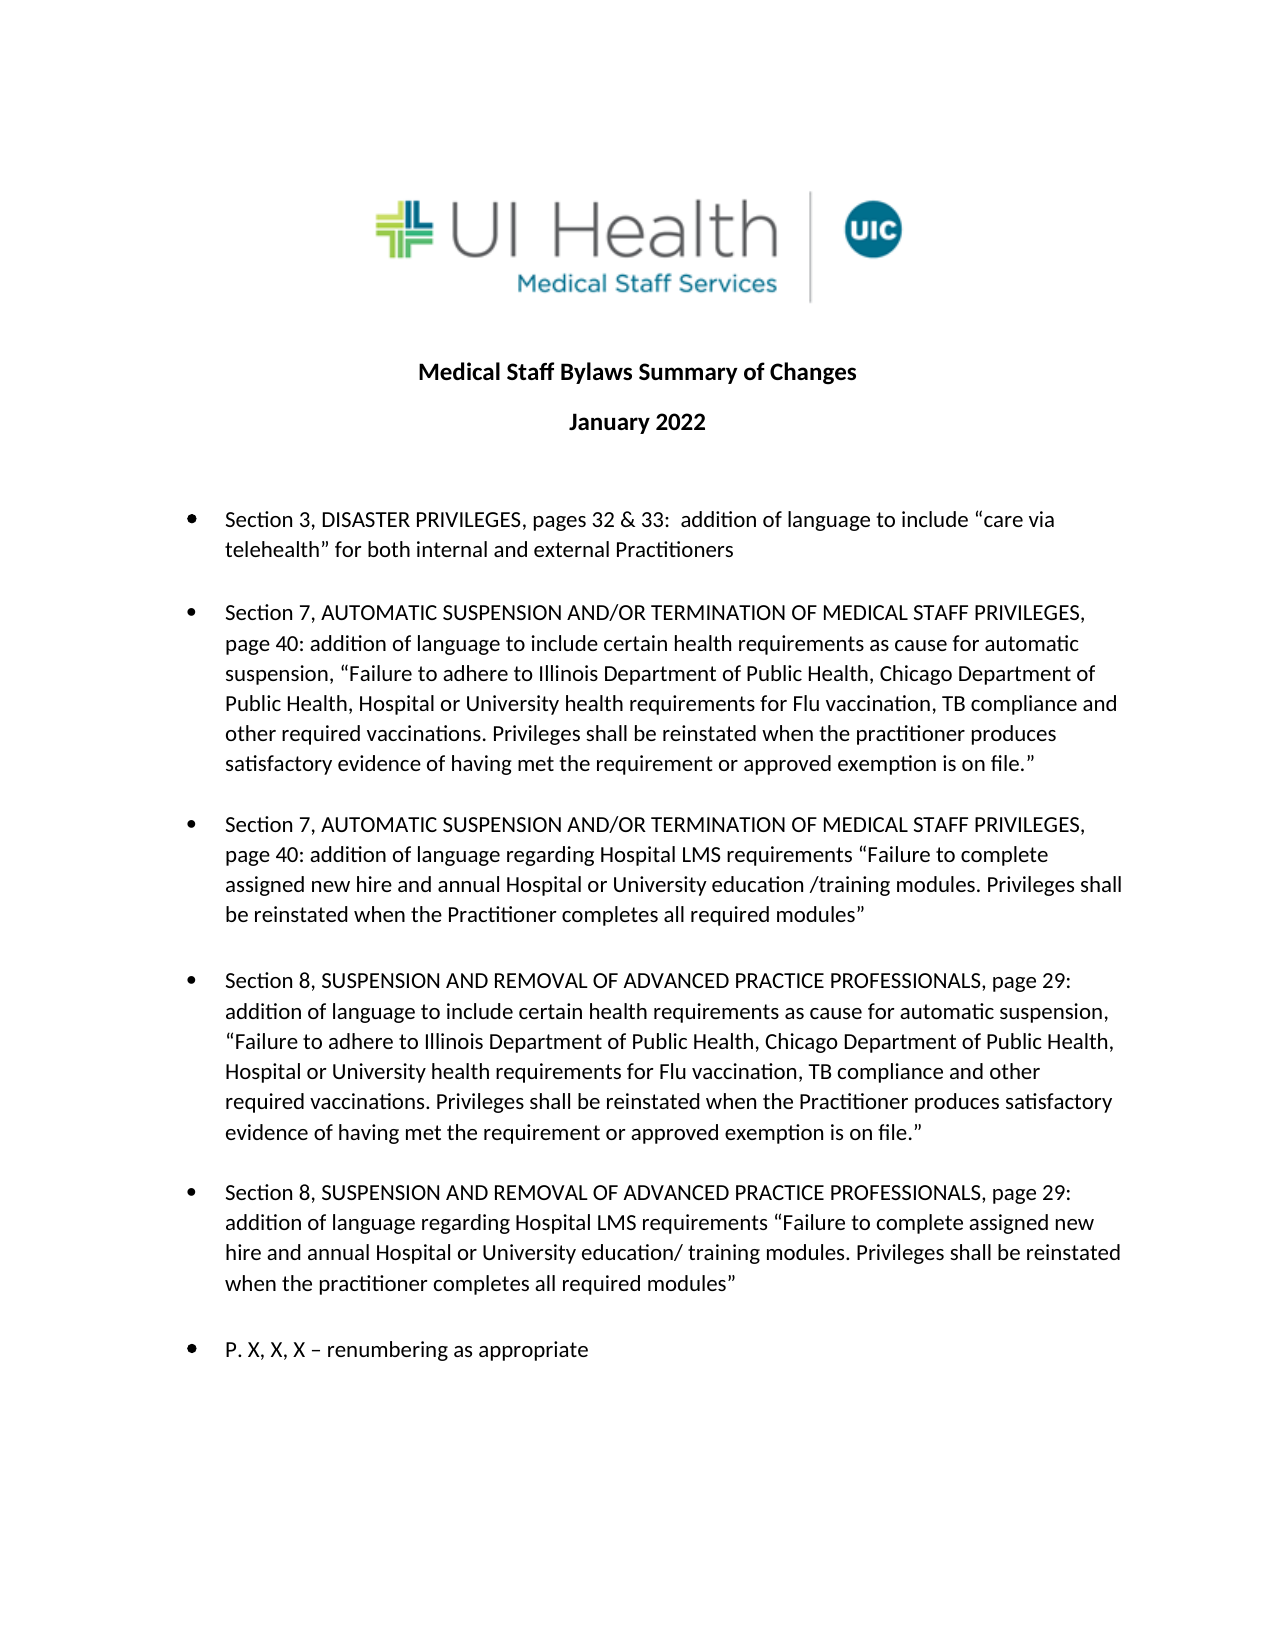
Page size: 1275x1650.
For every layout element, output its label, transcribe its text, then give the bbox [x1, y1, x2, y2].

text January 2022 [150, 406, 1125, 436]
list Section 3, Disaster Privileges, pages 32 & 33: addition of language to include “care via telehealth” for both internal and external Practitioners [187, 505, 1125, 563]
subtitle Medical Staff Bylaws Summary of Changes [150, 356, 1125, 387]
list Section 8, SUSPENSION AND REMOVAL OF ADVANCED PRACTICE PROFESSIONALS, page 29: addition of language to include certain health requirements as cause for automatic suspension, “Failure to adhere to Illinois Department of Public Health, Chicago Department of Public Health, Hospital or University health requirements for Flu vaccination, TB compliance and other required vaccinations. Privileges shall be reinstated when the Practitioner produces satisfactory evidence of having met the requirement or approved exemption is on file.” [187, 967, 1125, 1146]
list P. X, X, X – renumbering as appropriate [187, 1335, 1125, 1363]
list Section 7, AUTOMATIC SUSPENSION AND/OR TERMINATION OF MEDICAL STAFF PRIVILEGES, page 40: addition of language to include certain health requirements as cause for automatic suspension, “Failure to adhere to Illinois Department of Public Health, Chicago Department of Public Health, Hospital or University health requirements for Flu vaccination, TB compliance and other required vaccinations. Privileges shall be reinstated when the practitioner produces satisfactory evidence of having met the requirement or approved exemption is on file.” [187, 598, 1125, 777]
picture [337, 150, 938, 338]
list Section 8, SUSPENSION AND REMOVAL OF ADVANCED PRACTICE PROFESSIONALS, page 29: addition of language regarding Hospital LMS requirements “Failure to complete assigned new hire and annual Hospital or University education/ training modules. Privileges shall be reinstated when the practitioner completes all required modules” [187, 1178, 1125, 1297]
list Section 7, AUTOMATIC SUSPENSION AND/OR TERMINATION OF MEDICAL STAFF PRIVILEGES, page 40: addition of language regarding Hospital LMS requirements “Failure to complete assigned new hire and annual Hospital or University education /training modules. Privileges shall be reinstated when the Practitioner completes all required modules” [187, 810, 1125, 928]
